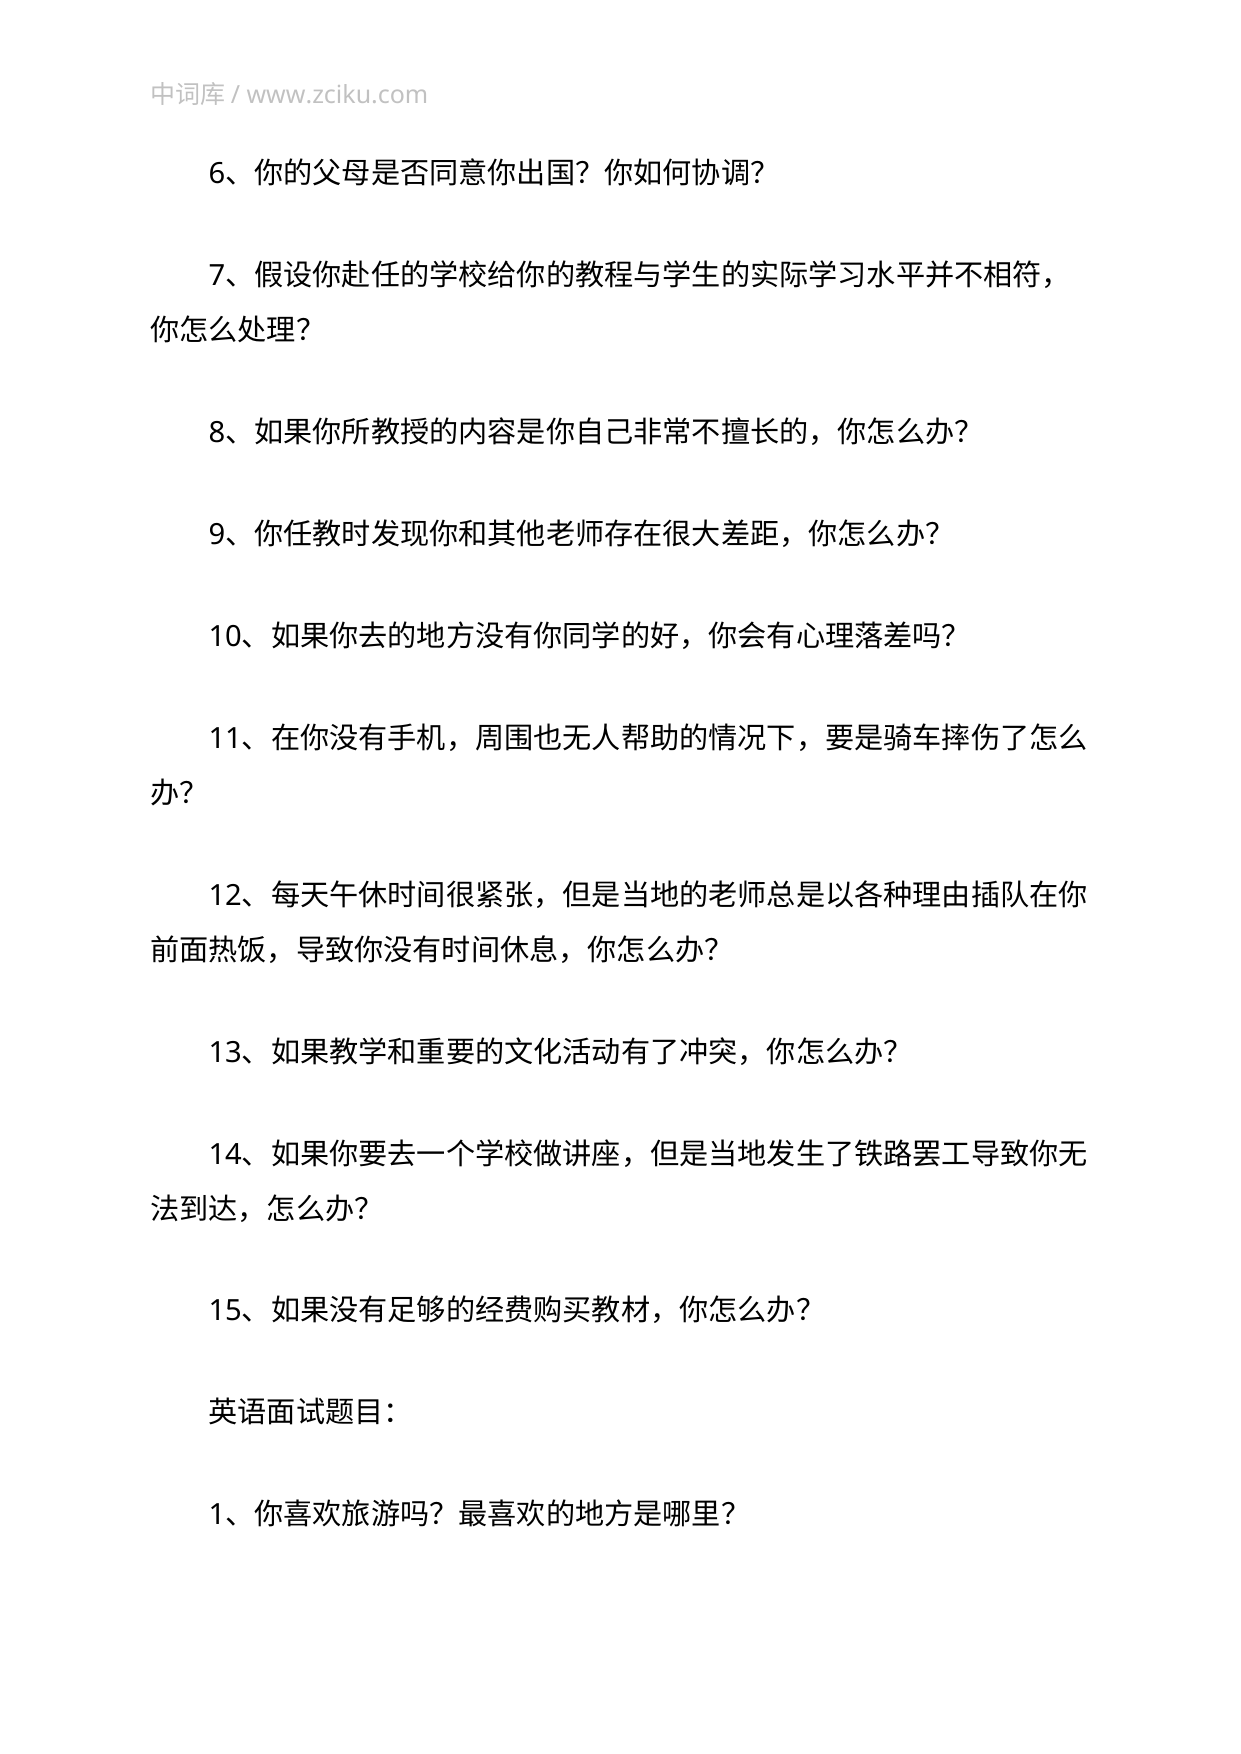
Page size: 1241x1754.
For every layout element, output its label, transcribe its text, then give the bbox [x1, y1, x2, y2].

text 6、你的父母是否同意你出国？你如何协调？ [150, 150, 1090, 192]
text 14、如果你要去一个学校做讲座，但是当地发生了铁路罢工导致你无法到达，怎么办？ [150, 1130, 1090, 1227]
text 11、在你没有手机，周围也无人帮助的情况下，要是骑车摔伤了怎么办？ [150, 715, 1090, 812]
text 9、你任教时发现你和其他老师存在很大差距，你怎么办？ [150, 511, 1090, 553]
text 8、如果你所教授的内容是你自己非常不擅长的，你怎么办？ [150, 409, 1090, 451]
text 12、每天午休时间很紧张，但是当地的老师总是以各种理由插队在你前面热饭，导致你没有时间休息，你怎么办？ [150, 871, 1090, 969]
text 13、如果教学和重要的文化活动有了冲突，你怎么办？ [150, 1028, 1090, 1071]
text 10、如果你去的地方没有你同学的好，你会有心理落差吗？ [150, 613, 1090, 655]
text 15、如果没有足够的经费购买教材，你怎么办？ [150, 1287, 1090, 1329]
text 英语面试题目： [150, 1389, 1090, 1431]
text 1、你喜欢旅游吗？最喜欢的地方是哪里？ [150, 1491, 1090, 1533]
text 7、假设你赴任的学校给你的教程与学生的实际学习水平并不相符，你怎么处理？ [150, 252, 1090, 349]
